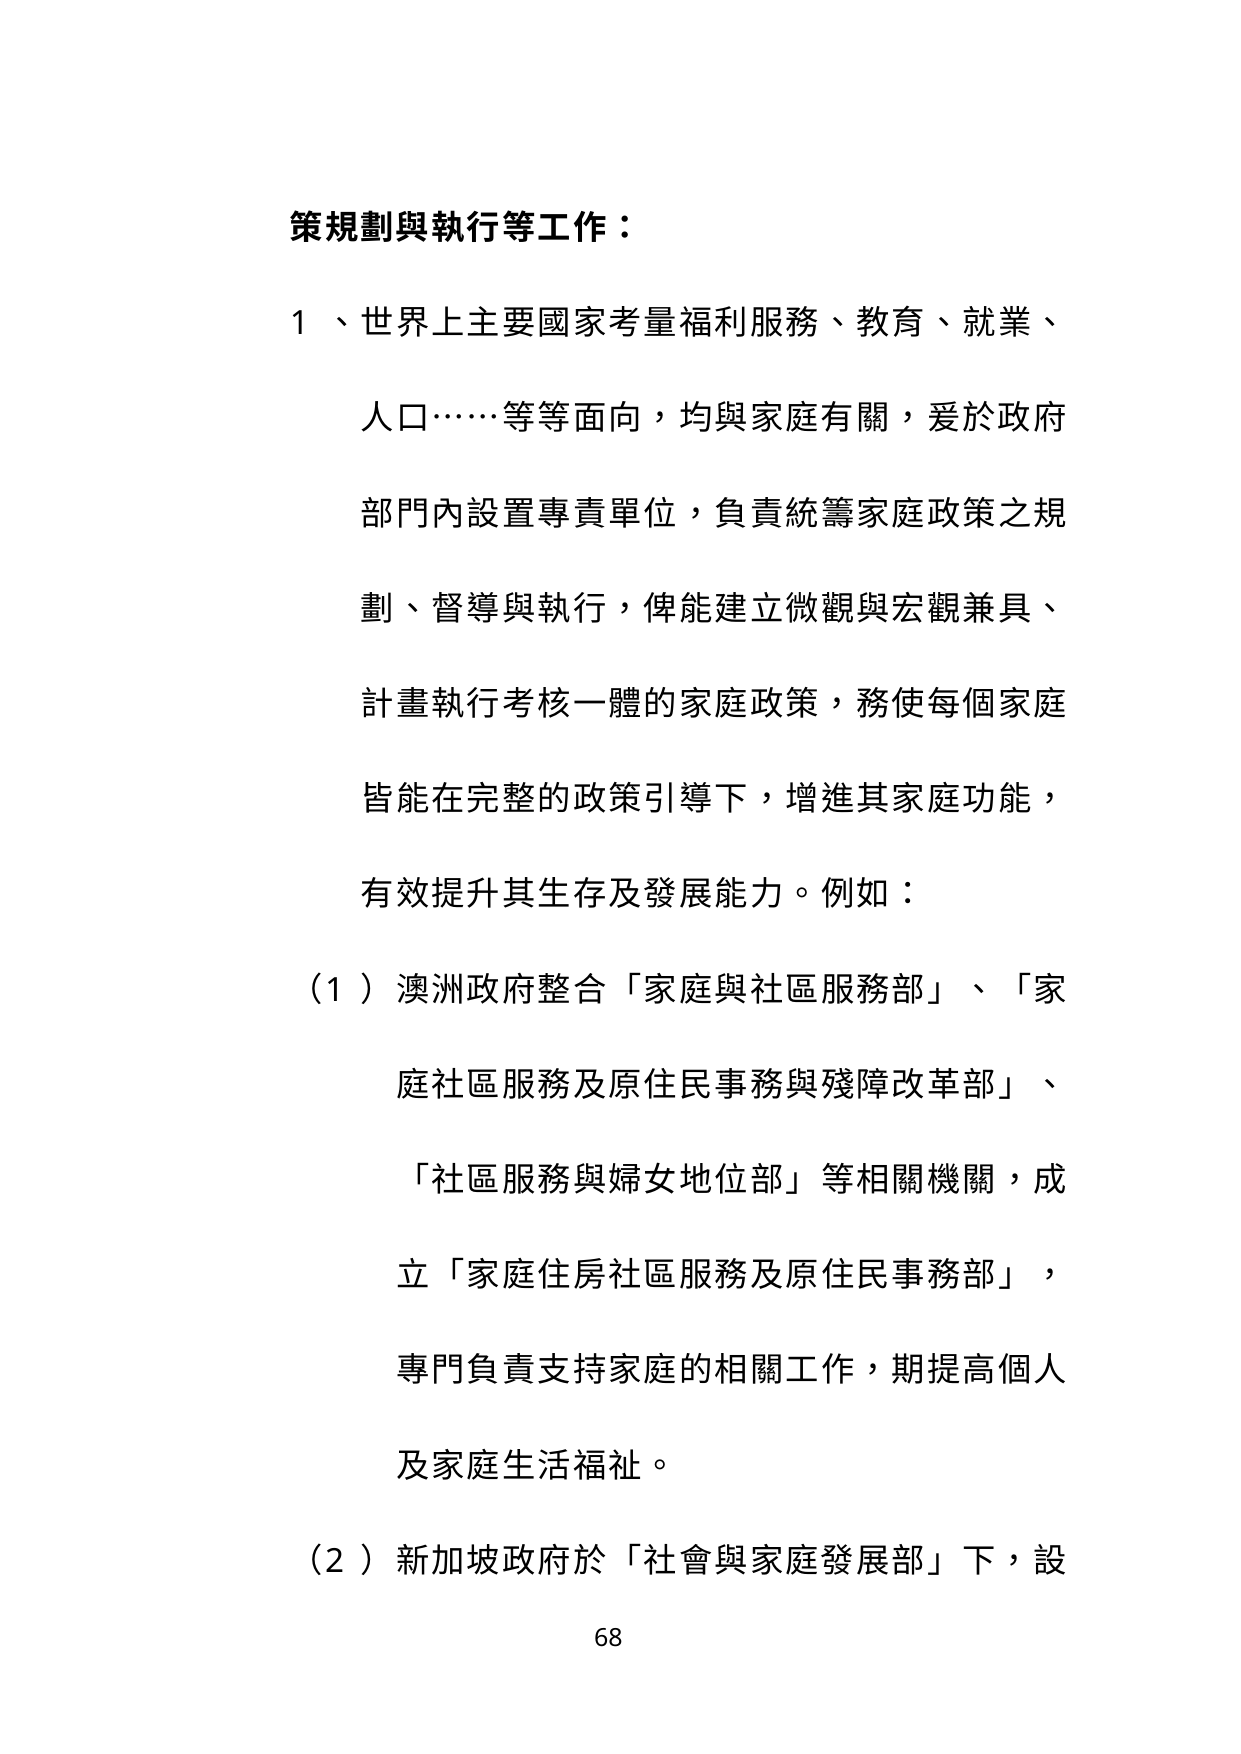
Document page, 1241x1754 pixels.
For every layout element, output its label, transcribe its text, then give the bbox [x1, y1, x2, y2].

subtitle 澳洲政府整合「家庭與社區服務部」、「家庭社區服務及原住民事務與殘障改革部」、「社區服務與婦女地位部」等相關機關，成立「家庭住房社區服務及原住民事務部」，專門負責支持家庭的相關工作，期提高個人及家庭生活福祉。 [272, 939, 1069, 1510]
subtitle 新加坡政府於「社會與家庭發展部」下，設立「社會發展與支持」、「家庭發展與支持」及「企業支持」等3個署，負責家庭政策的執行，並成立全國家庭委員會，目標為提供與家庭有關的政策、議題與方案之諮詢、協商機構。 [272, 1510, 1069, 1605]
subtitle 再參考世界上主要國家，係從整合與家庭相關的政府部門著手，於中央設立專責單位，以利統籌政策規劃與執行等工作： [219, 177, 1069, 272]
subtitle 世界上主要國家考量福利服務、教育、就業、人口……等等面向，均與家庭有關，爰於政府部門內設置專責單位，負責統籌家庭政策之規劃、督導與執行，俾能建立微觀與宏觀兼具、計畫執行考核一體的家庭政策，務使每個家庭皆能在完整的政策引導下，增進其家庭功能，有效提升其生存及發展能力。例如： [272, 272, 1069, 939]
